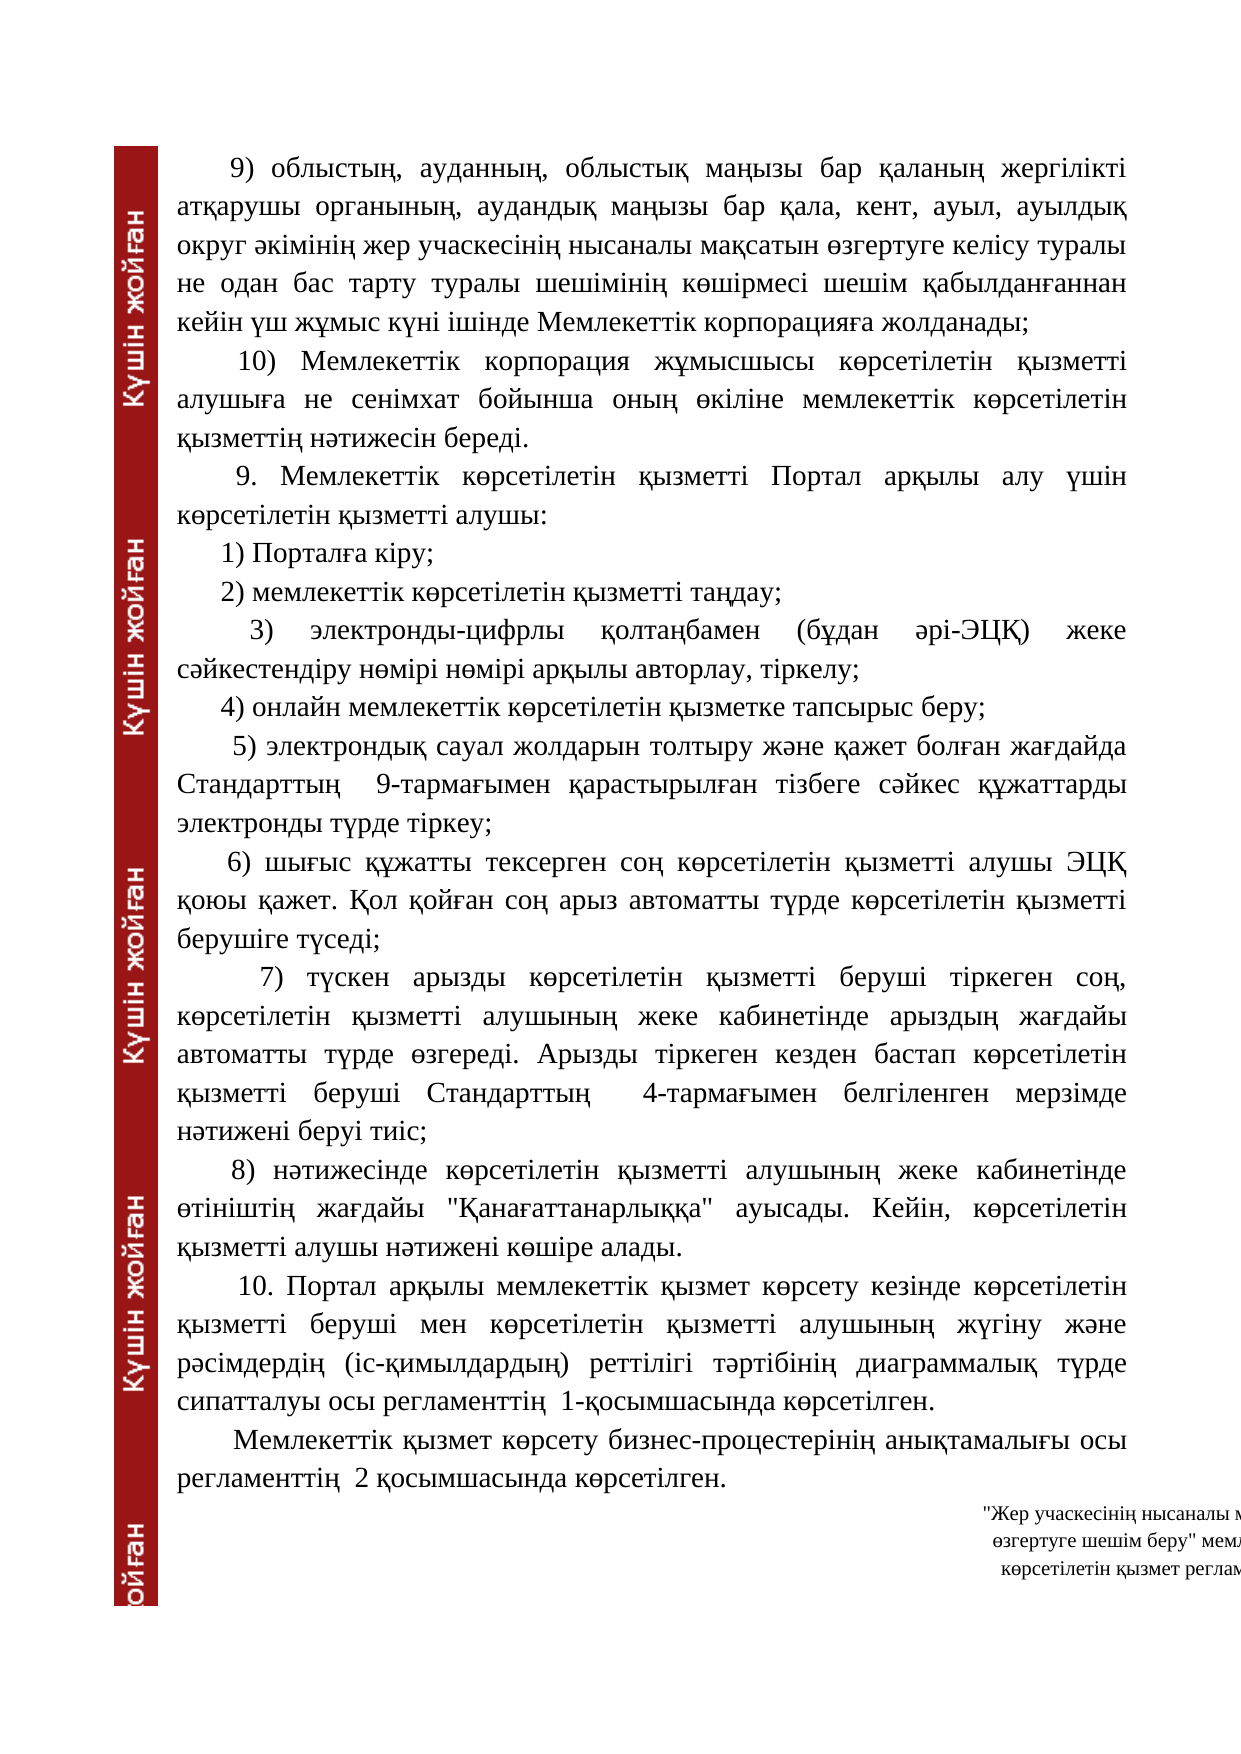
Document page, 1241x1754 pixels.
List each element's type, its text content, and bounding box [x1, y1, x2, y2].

text 9. Мемлекеттік көрсетілетін қызметті Портал арқылы алу үшін көрсетілетін қызметті алушы: [112, 458, 1128, 530]
picture [114, 530, 158, 535]
picture [114, 453, 158, 458]
picture [114, 607, 158, 612]
text 4) онлайн мемлекеттік көрсетілетін қызметке тапсырыс беру; [112, 689, 1128, 723]
picture [114, 1581, 158, 1606]
text 2) мемлекеттік көрсетілетін қызметті таңдау; [112, 574, 1128, 607]
text 7) түскен арызды көрсетілетін қызметті беруші тіркеген соң, көрсетілетін қызметті алушының жеке кабинетінде арыздың жағдайы автоматты түрде өзгереді. Арызды тіркеген кезден бастап көрсетілетін қызметті беруші Стандарттың 4-тармағымен белгіленген мерзімде нәтижені беруі тиіс; [112, 959, 1128, 1147]
table_header [101, 1499, 912, 1581]
picture [114, 723, 158, 728]
text 9) облыстың, ауданның, облыстық маңызы бар қаланың жергілікті атқарушы органының, аудандық маңызы бар қала, кент, ауыл, ауылдық округ әкімінің жер учаскесінің нысаналы мақсатын өзгертуге келісу туралы не одан бас тарту туралы шешімінің көшірмесі шешім қабылданғаннан кейін үш жұмыс күні ішінде Мемлекеттік корпорацияға жолданады; [112, 150, 1128, 338]
text 6) шығыс құжатты тексерген соң көрсетілетін қызметті алушы ЭЦҚ қоюы қажет. Қол қойған соң арыз автоматты түрде көрсетілетін қызметті берушіге түседі; [112, 844, 1128, 954]
text 10. Портал арқылы мемлекеттік қызмет көрсету кезінде көрсетілетін қызметті беруші мен көрсетілетін қызметті алушының жүгіну және рәсімдердің (іс-қимылдардың) реттілігі тәртібінің диаграммалық түрде сипатталуы осы регламенттің 1-қосымшасында көрсетілген. [112, 1268, 1128, 1417]
picture [114, 839, 158, 844]
text 3) электронды-цифрлы қолтаңбамен (бұдан әрі-ЭЦҚ) жеке сәйкестендіру нөмірі нөмірі арқылы авторлау, тіркелу; [112, 612, 1128, 684]
picture [114, 1494, 158, 1499]
picture [114, 338, 158, 343]
picture [114, 1263, 158, 1268]
text 5) электрондық сауал жолдарын толтыру және қажет болған жағдайда Стандарттың 9-тармағымен қарастырылған тізбеге сәйкес құжаттарды электронды түрде тіркеу; [112, 728, 1128, 839]
text 1) Порталға кіру; [112, 535, 1128, 569]
text 8) нәтижесінде көрсетілетін қызметті алушының жеке кабинетінде өтініштің жағдайы "Қанағаттанарлыққа" ауысады. Кейін, көрсетілетін қызметті алушы нәтижені көшіре алады. [112, 1152, 1128, 1263]
picture [114, 684, 158, 689]
picture [114, 146, 158, 150]
text 10) Мемлекеттік корпорация жұмысшысы көрсетілетін қызметті алушыға не сенімхат бойынша оның өкіліне мемлекеттік көрсетілетін қызметтің нәтижесін береді. [112, 343, 1128, 453]
picture [114, 569, 158, 574]
picture [114, 954, 158, 959]
picture [114, 1147, 158, 1152]
table_header "Жер учаскесінің нысаналы мақсатын өзгертуге шешім беру" мемлекеттік көрсетілетін қызмет регламентіне 1-қосымша [912, 1499, 1240, 1581]
text Мемлекеттік қызмет көрсету бизнес-процестерінің анықтамалығы осы регламенттің 2 қосымшасында көрсетілген. [112, 1422, 1128, 1494]
picture [114, 1417, 158, 1422]
